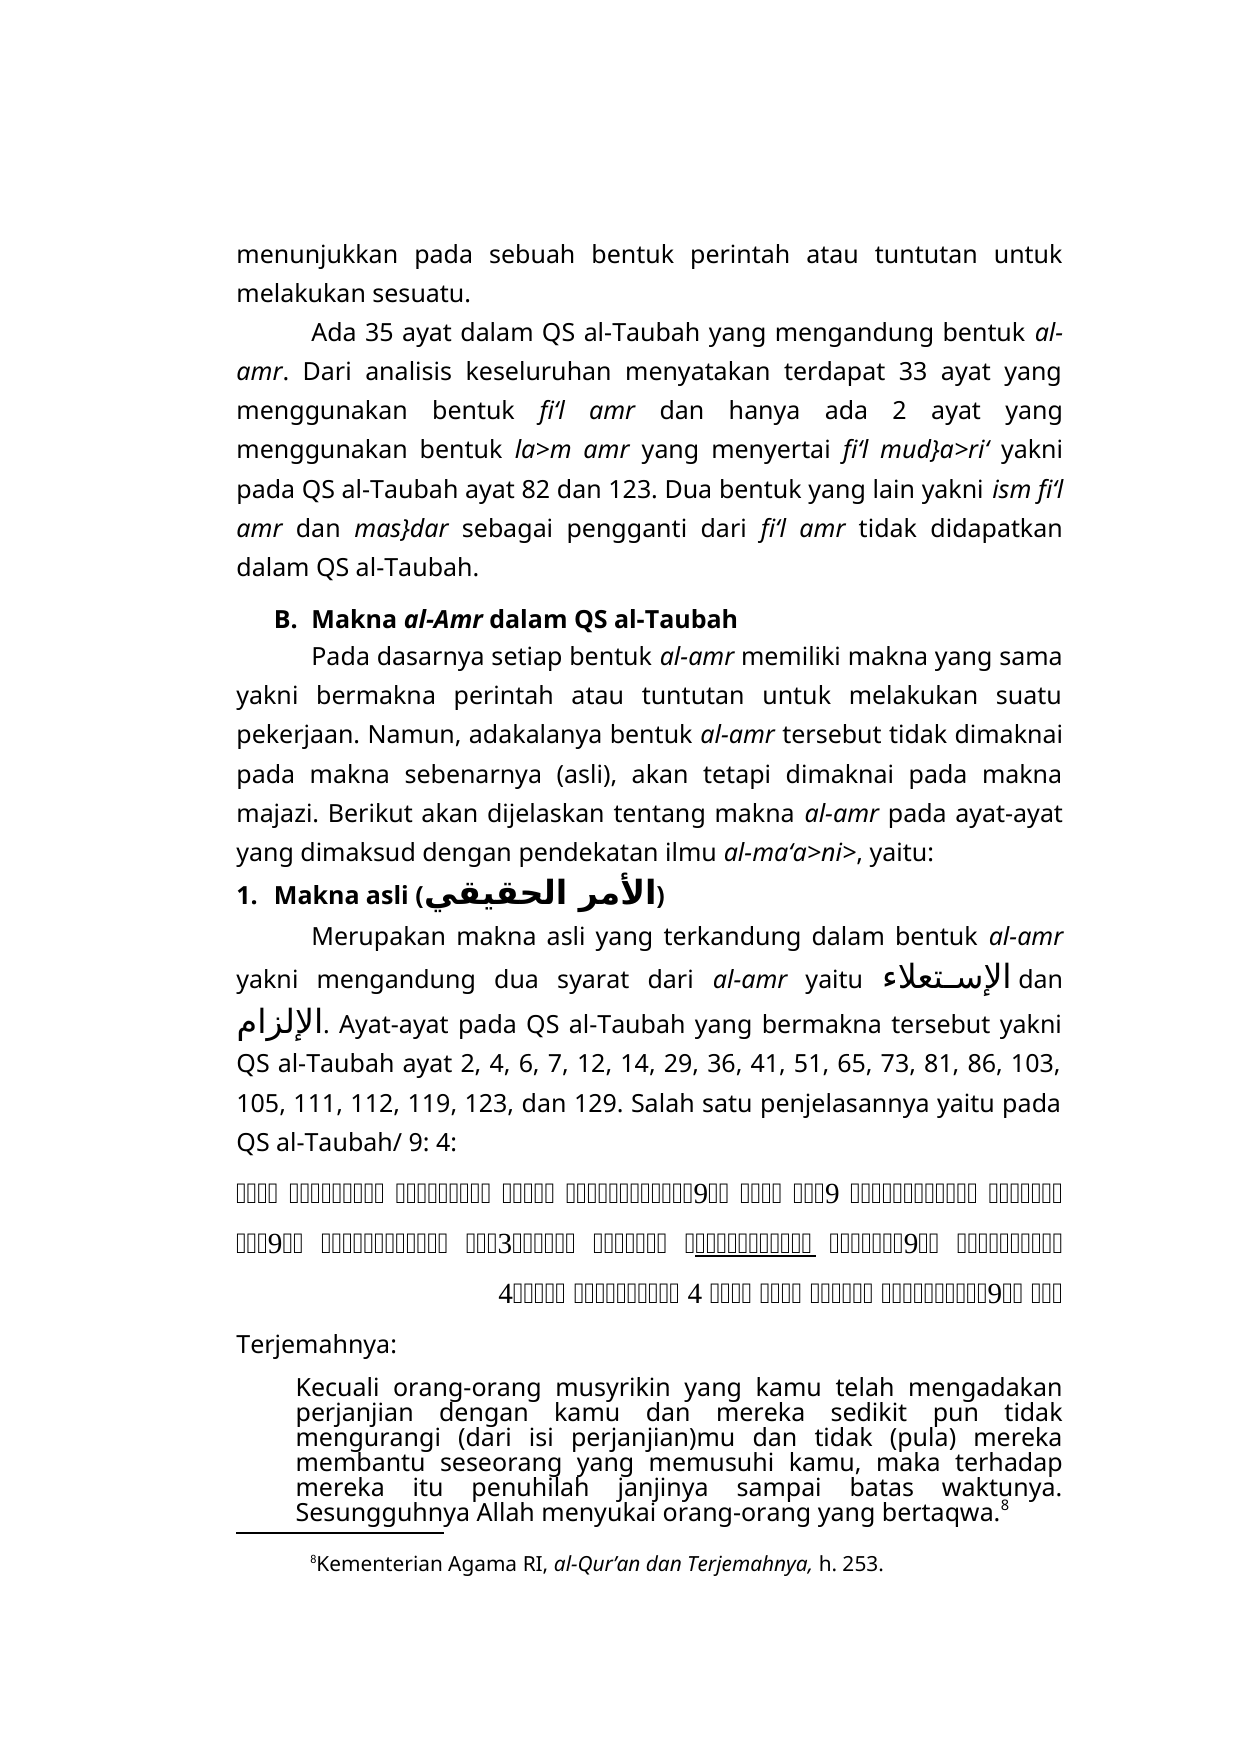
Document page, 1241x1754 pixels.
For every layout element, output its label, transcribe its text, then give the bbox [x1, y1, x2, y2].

text Merupakan makna asli yang terkandung dalam bentuk al-amr yakni mengandung dua syarat dari al-amr yaitu الإستعلاء dan الإلزام. Ayat-ayat pada QS al-Taubah yang bermakna tersebut yakni QS al-Taubah ayat 2, 4, 6, 7, 12, 14, 29, 36, 41, 51, 65, 73, 81, 86, 103, 105, 111, 112, 119, 123, dan 129. Salah satu penjelasannya yaitu pada QS al-Taubah/ 9: 4: [236, 918, 1063, 1158]
list Pada dasarnya setiap bentuk al-amr memiliki makna yang sama yakni bermakna perintah atau tuntutan untuk melakukan suatu pekerjaan. Namun, adakalanya bentuk al-amr tersebut tidak dimaknai pada makna sebenarnya (asli), akan tetapi dimaknai pada makna majazi. Berikut akan dijelaskan tentang makna al-amr pada ayat-ayat yang dimaksud dengan pendekatan ilmu al-ma‘a>ni>, yaitu: [236, 639, 1063, 869]
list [236, 236, 1063, 309]
text Kecuali orang-orang musyrikin yang kamu telah mengadakan perjanjian dengan kamu dan mereka sedikit pun tidak mengurangi (dari isi perjanjian)mu dan tidak (pula) mereka membantu seseorang yang memusuhi kamu, maka terhadap mereka itu penuhilah janjinya sampai batas waktunya. Sesungguhnya Allah menyukai orang-orang yang bertaqwa. [295, 1376, 1063, 1526]
list Makna asli (الأمر الحقيقي) [236, 874, 1063, 913]
list Makna al-Amr dalam QS al-Taubah [274, 589, 1063, 639]
list Ada 35 ayat dalam QS al-Taubah yang mengandung bentuk al-amr. Dari analisis keseluruhan menyatakan terdapat 33 ayat yang menggunakan bentuk fi‘l amr dan hanya ada 2 ayat yang menggunakan bentuk la>m amr yang menyertai fi‘l mud}a>ri‘ yakni pada QS al-Taubah ayat 82 dan 123. Dua bentuk yang lain yakni ism fi‘l amr dan mas}dar sebagai pengganti dari fi‘l amr tidak didapatkan dalam QS al-Taubah. [236, 314, 1063, 584]
text Terjemahnya: [236, 1313, 1063, 1363]
